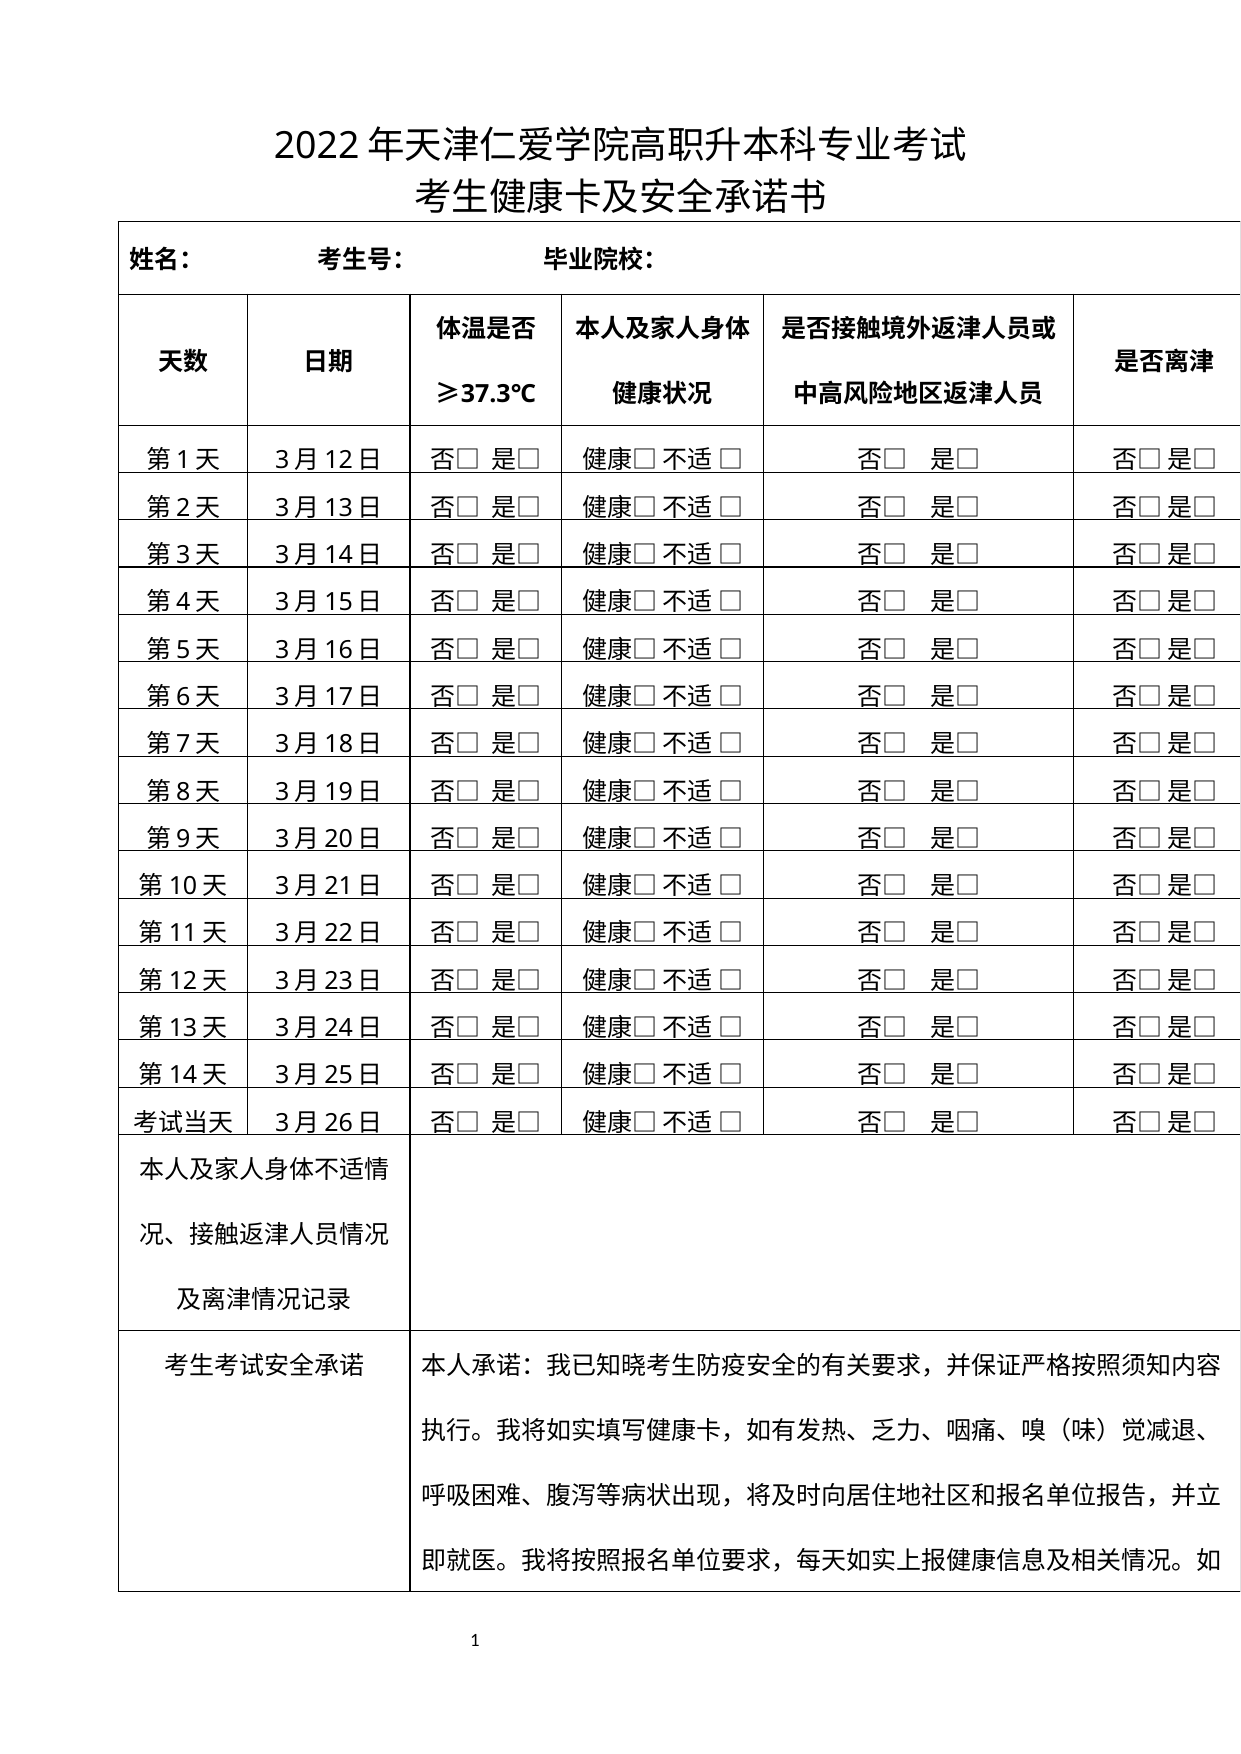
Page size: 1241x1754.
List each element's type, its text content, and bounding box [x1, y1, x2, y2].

table_cell 否□ 是□ [764, 709, 1073, 756]
table_cell 否□ 是□ [764, 426, 1073, 472]
table_cell 否□ 是□ [1074, 1040, 1240, 1087]
table_cell 否□ 是□ [764, 1040, 1073, 1087]
table_cell 3月19日 [248, 757, 409, 803]
table_cell 第1天 [119, 426, 247, 472]
table_cell 健康□ 不适 □ [562, 615, 763, 661]
table_cell 否□ 是□ [411, 804, 561, 850]
table_cell 否□ 是□ [411, 520, 561, 566]
table_cell 否□ 是□ [411, 568, 561, 614]
table_cell 第2天 [119, 473, 247, 519]
table_cell 3月22日 [248, 899, 409, 945]
table_cell 3月20日 [248, 804, 409, 850]
table_cell 体温是否≥37.3℃ [411, 295, 561, 424]
table_cell 健康□ 不适 □ [562, 1088, 763, 1134]
table_cell 否□ 是□ [1074, 1088, 1240, 1134]
table_cell 否□ 是□ [1074, 757, 1240, 803]
table_cell 考生考试安全承诺 [119, 1331, 409, 1591]
table_cell 第4天 [119, 568, 247, 614]
table_cell 否□ 是□ [764, 568, 1073, 614]
table_cell 否□ 是□ [764, 899, 1073, 945]
table_cell 否□ 是□ [1074, 709, 1240, 756]
table_cell 否□ 是□ [1074, 851, 1240, 897]
table_cell 否□ 是□ [411, 426, 561, 472]
table_cell 否□ 是□ [411, 709, 561, 756]
table_cell 否□ 是□ [1074, 662, 1240, 708]
table_cell 3月12日 [248, 426, 409, 472]
table_cell 否□ 是□ [411, 473, 561, 519]
text 2022年天津仁爱学院高职升本科专业考试 [118, 117, 1122, 169]
table_cell 否□ 是□ [764, 662, 1073, 708]
table_cell 3月26日 [248, 1088, 409, 1134]
table_cell 3月23日 [248, 946, 409, 992]
table_cell 第3天 [119, 520, 247, 566]
table_cell 健康□ 不适 □ [562, 1040, 763, 1087]
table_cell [411, 1331, 1240, 1591]
table_cell 第5天 [119, 615, 247, 661]
table_cell 否□ 是□ [764, 757, 1073, 803]
table_cell 是否离津 [1074, 295, 1240, 424]
table_cell 是否接触境外返津人员或 中高风险地区返津人员 [764, 295, 1073, 424]
table_cell 否□ 是□ [411, 662, 561, 708]
table_cell 否□ 是□ [764, 993, 1073, 1039]
table_cell 健康□ 不适 □ [562, 757, 763, 803]
table_cell 健康□ 不适 □ [562, 946, 763, 992]
table_cell 健康□ 不适 □ [562, 473, 763, 519]
table_cell 健康□ 不适 □ [562, 993, 763, 1039]
table_cell 否□ 是□ [411, 851, 561, 897]
table_cell 第12天 [119, 946, 247, 992]
table_cell 否□ 是□ [1074, 899, 1240, 945]
table_header 姓名： 考生号： 毕业院校： [119, 222, 1240, 293]
table_cell 3月14日 [248, 520, 409, 566]
table_cell 健康□ 不适 □ [562, 804, 763, 850]
table_cell 3月24日 [248, 993, 409, 1039]
table_cell 3月16日 [248, 615, 409, 661]
table_cell 健康□ 不适 □ [562, 851, 763, 897]
table_cell 3月13日 [248, 473, 409, 519]
table_cell 否□ 是□ [411, 993, 561, 1039]
table_cell 3月15日 [248, 568, 409, 614]
table_cell 否□ 是□ [1074, 993, 1240, 1039]
table_cell 否□ 是□ [411, 1040, 561, 1087]
table_cell 第14天 [119, 1040, 247, 1087]
table_cell 3月17日 [248, 662, 409, 708]
table_cell 第7天 [119, 709, 247, 756]
table_cell 第8天 [119, 757, 247, 803]
table_cell 否□ 是□ [764, 615, 1073, 661]
table_cell 否□ 是□ [411, 1088, 561, 1134]
table_cell 否□ 是□ [764, 804, 1073, 850]
table_cell 否□ 是□ [764, 473, 1073, 519]
table_cell 第11天 [119, 899, 247, 945]
table_cell 第6天 [119, 662, 247, 708]
table_cell 健康□ 不适 □ [562, 568, 763, 614]
table_cell 健康□ 不适 □ [562, 426, 763, 472]
table_cell 健康□ 不适 □ [562, 899, 763, 945]
text 考生健康卡及安全承诺书 [118, 169, 1122, 221]
table_cell 健康□ 不适 □ [562, 662, 763, 708]
table_cell 否□ 是□ [1074, 568, 1240, 614]
table_cell 考试当天 [119, 1088, 247, 1134]
table_cell 否□ 是□ [1074, 804, 1240, 850]
table_cell 否□ 是□ [764, 520, 1073, 566]
table_cell 否□ 是□ [1074, 946, 1240, 992]
table_cell 否□ 是□ [1074, 615, 1240, 661]
table_cell 第10天 [119, 851, 247, 897]
table_cell 天数 [119, 295, 247, 424]
table_cell 健康□ 不适 □ [562, 520, 763, 566]
table_cell 否□ 是□ [1074, 426, 1240, 472]
table_cell 本人及家人身体健康状况 [562, 295, 763, 424]
table_cell 否□ 是□ [411, 615, 561, 661]
table_cell 3月25日 [248, 1040, 409, 1087]
table_cell 日期 [248, 295, 409, 424]
table_cell 否□ 是□ [764, 1088, 1073, 1134]
table_cell 本人及家人身体不适情况、接触返津人员情况及离津情况记录 [119, 1135, 409, 1330]
table_cell 否□ 是□ [411, 899, 561, 945]
table_cell 健康□ 不适 □ [562, 709, 763, 756]
table_cell 否□ 是□ [411, 757, 561, 803]
table_cell 否□ 是□ [1074, 520, 1240, 566]
table_cell 否□ 是□ [1074, 473, 1240, 519]
table_cell 否□ 是□ [411, 946, 561, 992]
table_cell 否□ 是□ [764, 851, 1073, 897]
table_cell 3月21日 [248, 851, 409, 897]
table_cell [411, 1135, 1240, 1330]
table_cell 否□ 是□ [764, 946, 1073, 992]
table_cell 第13天 [119, 993, 247, 1039]
table_cell 3月18日 [248, 709, 409, 756]
table_cell 第9天 [119, 804, 247, 850]
